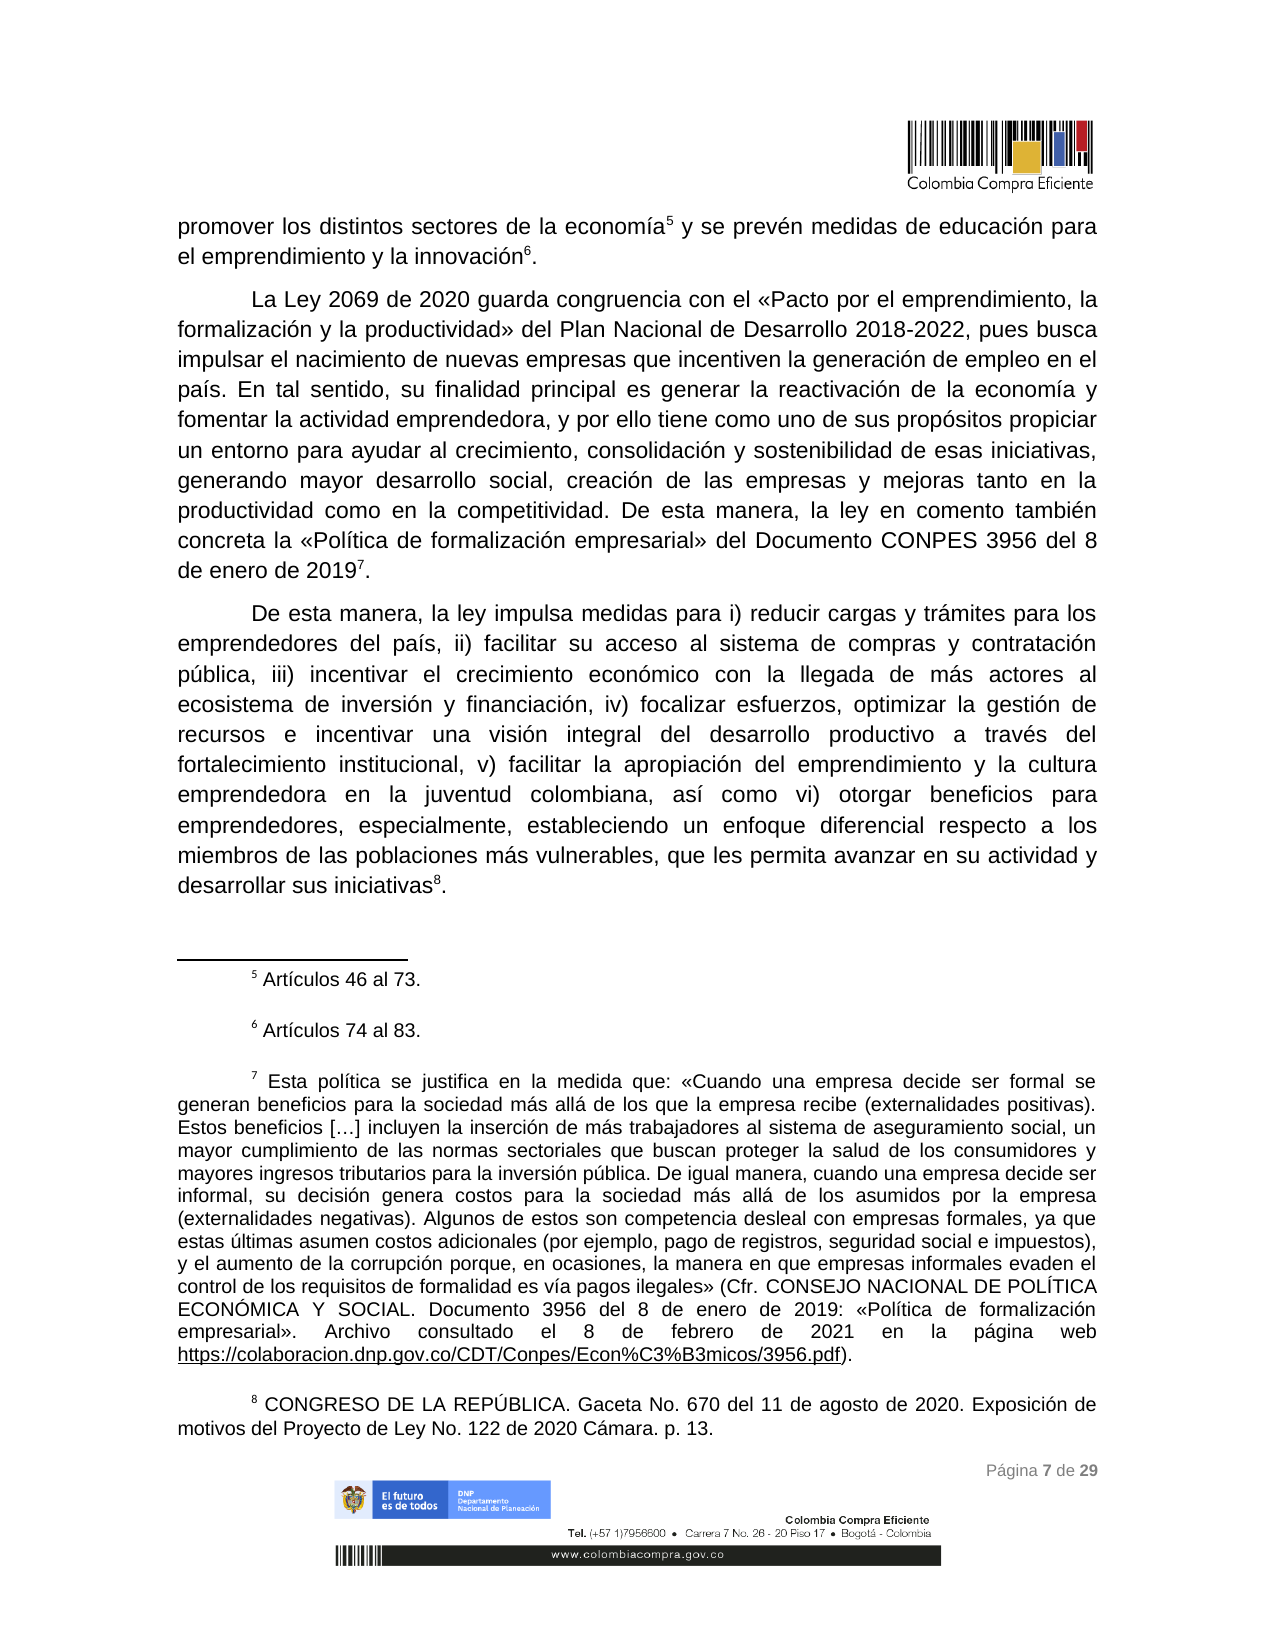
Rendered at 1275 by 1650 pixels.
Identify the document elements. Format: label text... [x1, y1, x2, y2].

picture [334, 1480, 942, 1566]
text La Ley 2069 de 2020 guarda congruencia con el «Pacto por el emprendimiento, la formalización y la productividad» del Plan Nacional de Desarrollo 2018-2022, pues busca impulsar el nacimiento de nuevas empresas que incentiven la generación de empleo en el país. En tal sentido, su finalidad principal es generar la reactivación de la economía y fomentar la actividad emprendedora, y por ello tiene como uno de sus propósitos propiciar un entorno para ayudar al crecimiento, consolidación y sostenibilidad de esas iniciativas, generando mayor desarrollo social, creación de las empresas y mejoras tanto en la productividad como en la competitividad. De esta manera, la ley en comento también concreta la «Política de formalización empresarial» del Documento CONPES 3956 del 8 de enero de 2019. [177, 286, 1098, 584]
text De esta manera, la ley impulsa medidas para i) reducir cargas y trámites para los emprendedores del país, ii) facilitar su acceso al sistema de compras y contratación pública, iii) incentivar el crecimiento económico con la llegada de más actores al ecosistema de inversión y financiación, iv) focalizar esfuerzos, optimizar la gestión de recursos e incentivar una visión integral del desarrollo productivo a través del fortalecimiento institucional, v) facilitar la apropiación del emprendimiento y la cultura emprendedora en la juventud colombiana, así como vi) otorgar beneficios para emprendedores, especialmente, estableciendo un enfoque diferencial respecto a los miembros de las poblaciones más vulnerables, que les permita avanzar en su actividad y desarrollar sus iniciativas. [177, 600, 1098, 898]
picture [899, 114, 1099, 196]
